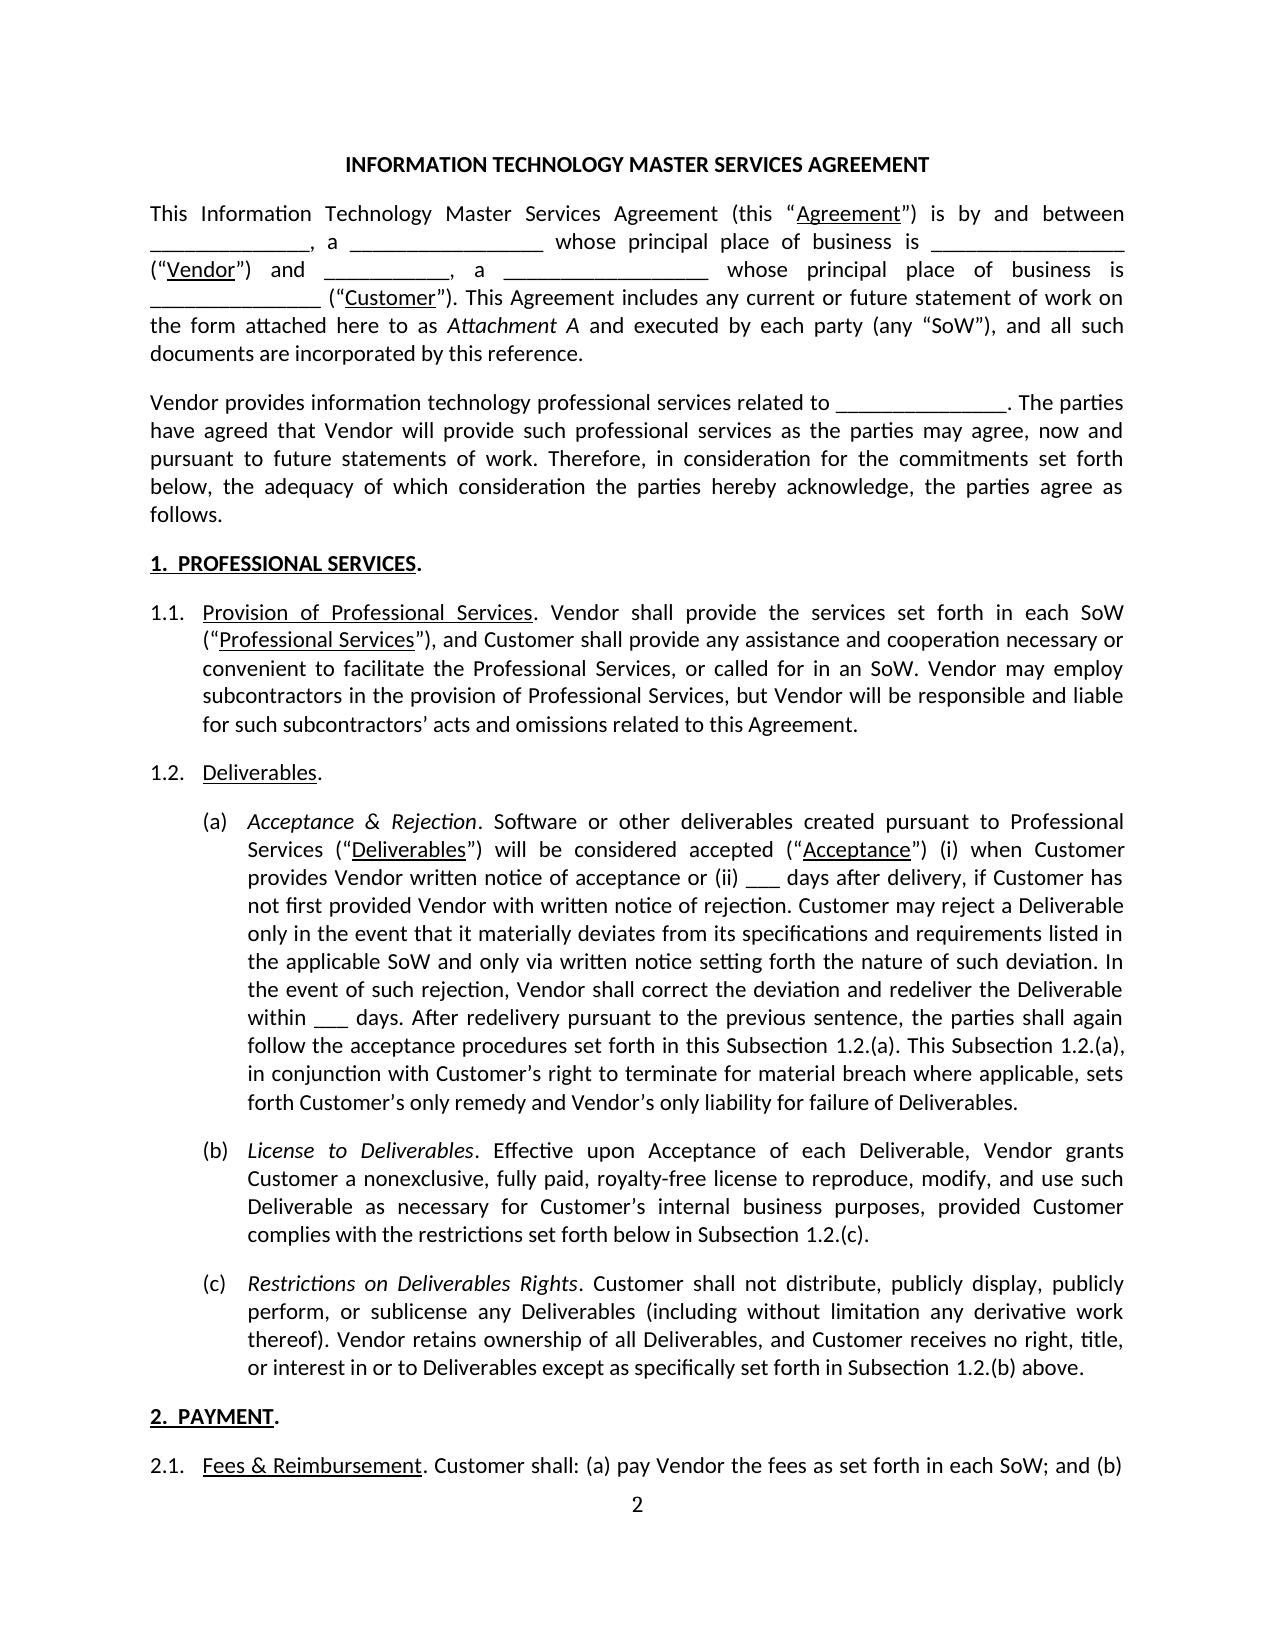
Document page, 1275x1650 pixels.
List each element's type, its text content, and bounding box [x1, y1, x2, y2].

list Deliverables. [150, 758, 1125, 787]
list PROFESSIONAL SERVICES. [150, 549, 1125, 577]
list License to Deliverables. Effective upon Acceptance of each Deliverable, Vendor grants Customer a nonexclusive, fully paid, royalty-free license to reproduce, modify, and use such Deliverable as necessary for Customer’s internal business purposes, provided Customer complies with the restrictions set forth below in Subsection 1.2(c). [202, 1136, 1125, 1248]
text INFORMATION TECHNOLOGY MASTER SERVICES AGREEMENT [150, 150, 1125, 178]
list Acceptance & Rejection. Software or other deliverables created pursuant to Professional Services (“Deliverables”) will be considered accepted (“Acceptance”) (i) when Customer provides Vendor written notice of acceptance or (ii) ___ days after delivery, if Customer has not first provided Vendor with written notice of rejection. Customer may reject a Deliverable only in the event that it materially deviates from its specifications and requirements listed in the applicable SoW and only via written notice setting forth the nature of such deviation. In the event of such rejection, Vendor shall correct the deviation and redeliver the Deliverable within ___ days. After redelivery pursuant to the previous sentence, the parties shall again follow the acceptance procedures set forth in this Subsection 1.2(a). This Subsection 1.2(a), in conjunction with Customer’s right to terminate for material breach where applicable, sets forth Customer’s only remedy and Vendor’s only liability for failure of Deliverables. [202, 807, 1125, 1116]
text Vendor provides information technology professional services related to _______________. The parties have agreed that Vendor will provide such professional services as the parties may agree, now and pursuant to future statements of work. Therefore, in consideration for the commitments set forth below, the adequacy of which consideration the parties hereby acknowledge, the parties agree as follows. [150, 388, 1125, 528]
list Restrictions on Deliverables Rights. Customer shall not distribute, publicly display, publicly perform, or sublicense any Deliverables (including without limitation any derivative work thereof). Vendor retains ownership of all Deliverables, and Customer receives no right, title, or interest in or to Deliverables except as specifically set forth in Subsection 1.2(b) above. [202, 1269, 1125, 1381]
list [150, 1451, 1125, 1479]
list PAYMENT. [150, 1402, 1125, 1430]
list Provision of Professional Services. Vendor shall provide the services set forth in each SoW (“Professional Services”), and Customer shall provide any assistance and cooperation necessary or convenient to facilitate the Professional Services, or called for in an SoW. Vendor may employ subcontractors in the provision of Professional Services, but Vendor will be responsible and liable for such subcontractors’ acts and omissions related to this Agreement. [150, 598, 1125, 738]
text This Information Technology Master Services Agreement (this “Agreement”) is by and between ______________, a _________________ whose principal place of business is _________________ (“Vendor”) and ___________, a __________________ whose principal place of business is _______________ (“Customer”). This Agreement includes any current or future statement of work on the form attached here to as Attachment A and executed by each party (any “SoW”), and all such documents are incorporated by this reference. [150, 199, 1125, 367]
